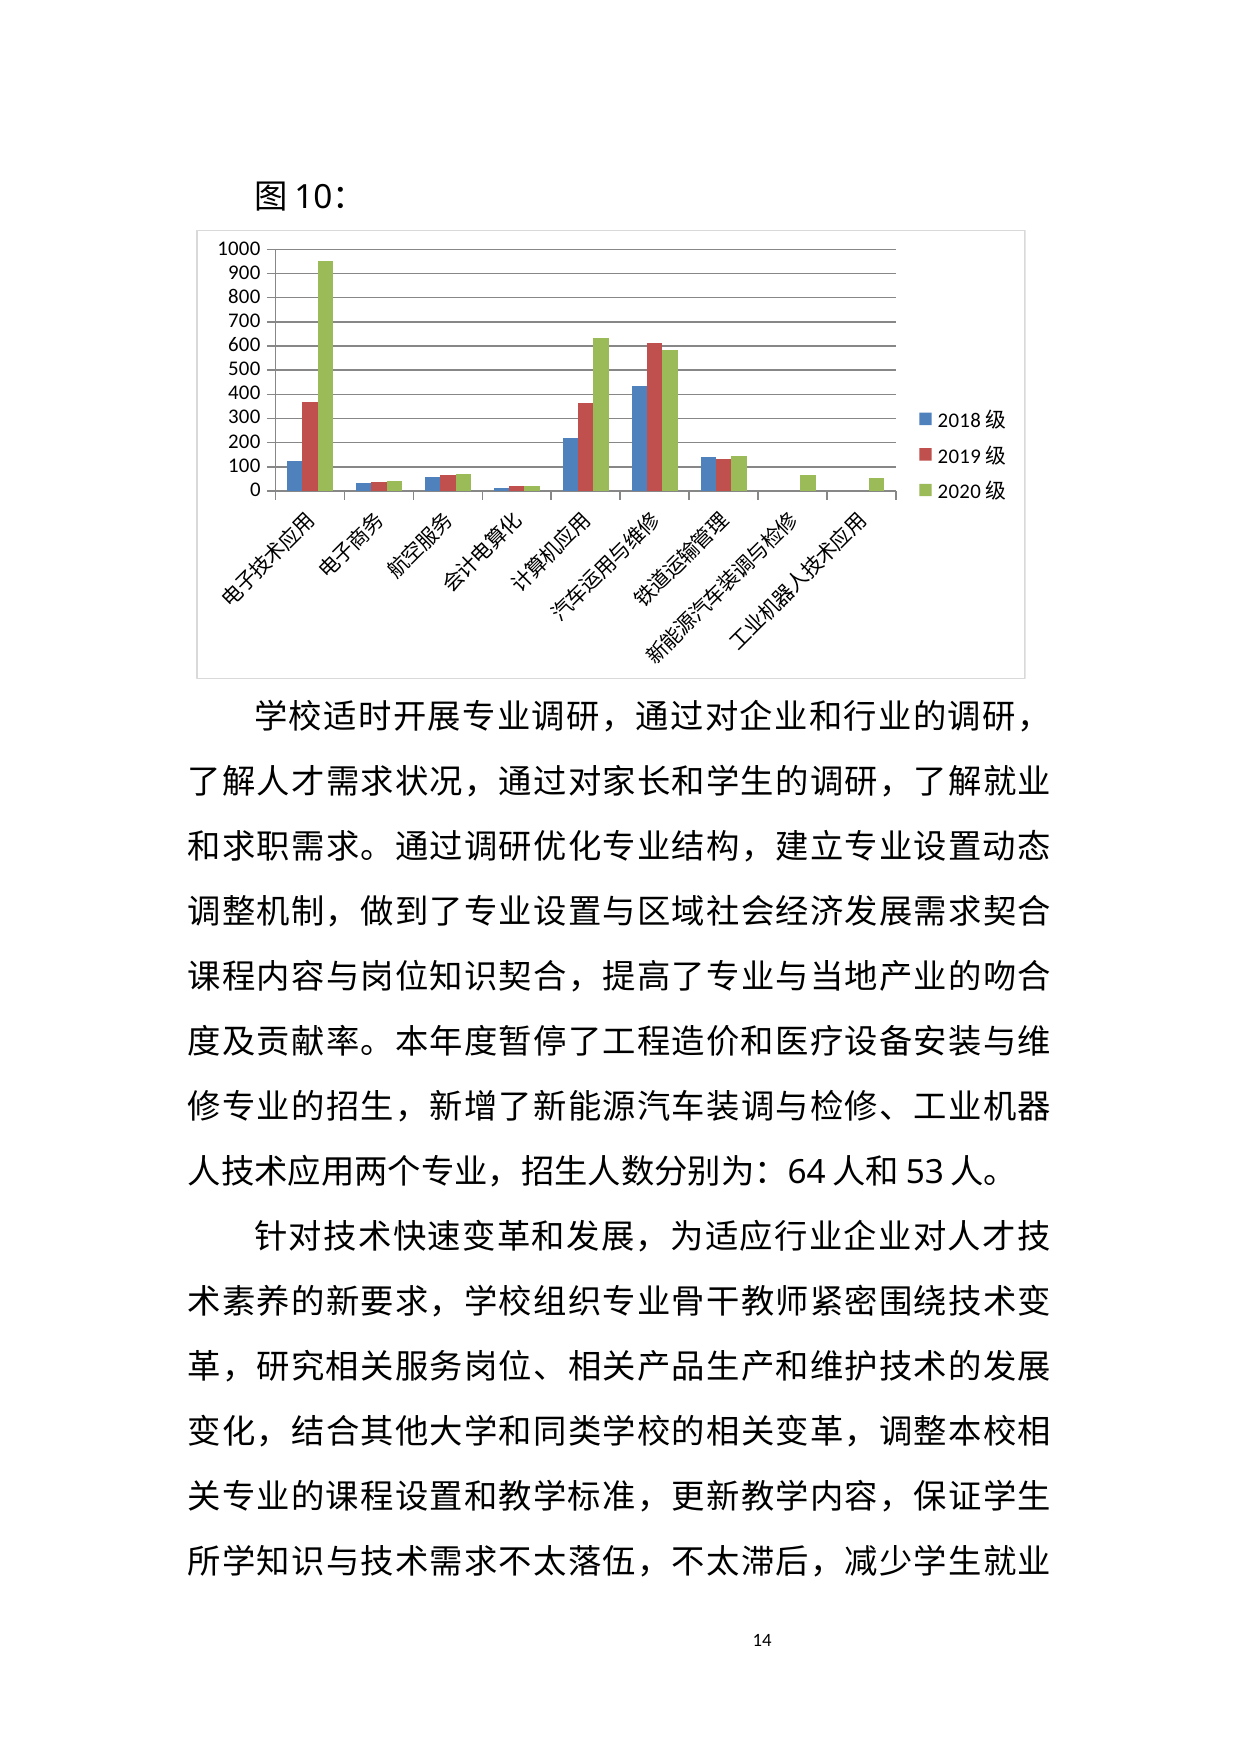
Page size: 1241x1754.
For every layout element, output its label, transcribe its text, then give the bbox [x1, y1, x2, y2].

text 图10： [187, 162, 1053, 227]
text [187, 1202, 1053, 1592]
text 学校适时开展专业调研，通过对企业和行业的调研，了解人才需求状况，通过对家长和学生的调研，了解就业和求职需求。通过调研优化专业结构，建立专业设置动态调整机制，做到了专业设置与区域社会经济发展需求契合，课程内容与岗位知识契合，提高了专业与当地产业的吻合度及贡献率。本年度暂停了工程造价和医疗设备安装与维修专业的招生，新增了新能源汽车装调与检修、工业机器人技术应用两个专业，招生人数分别为：64人和53人。 [187, 682, 1053, 1202]
